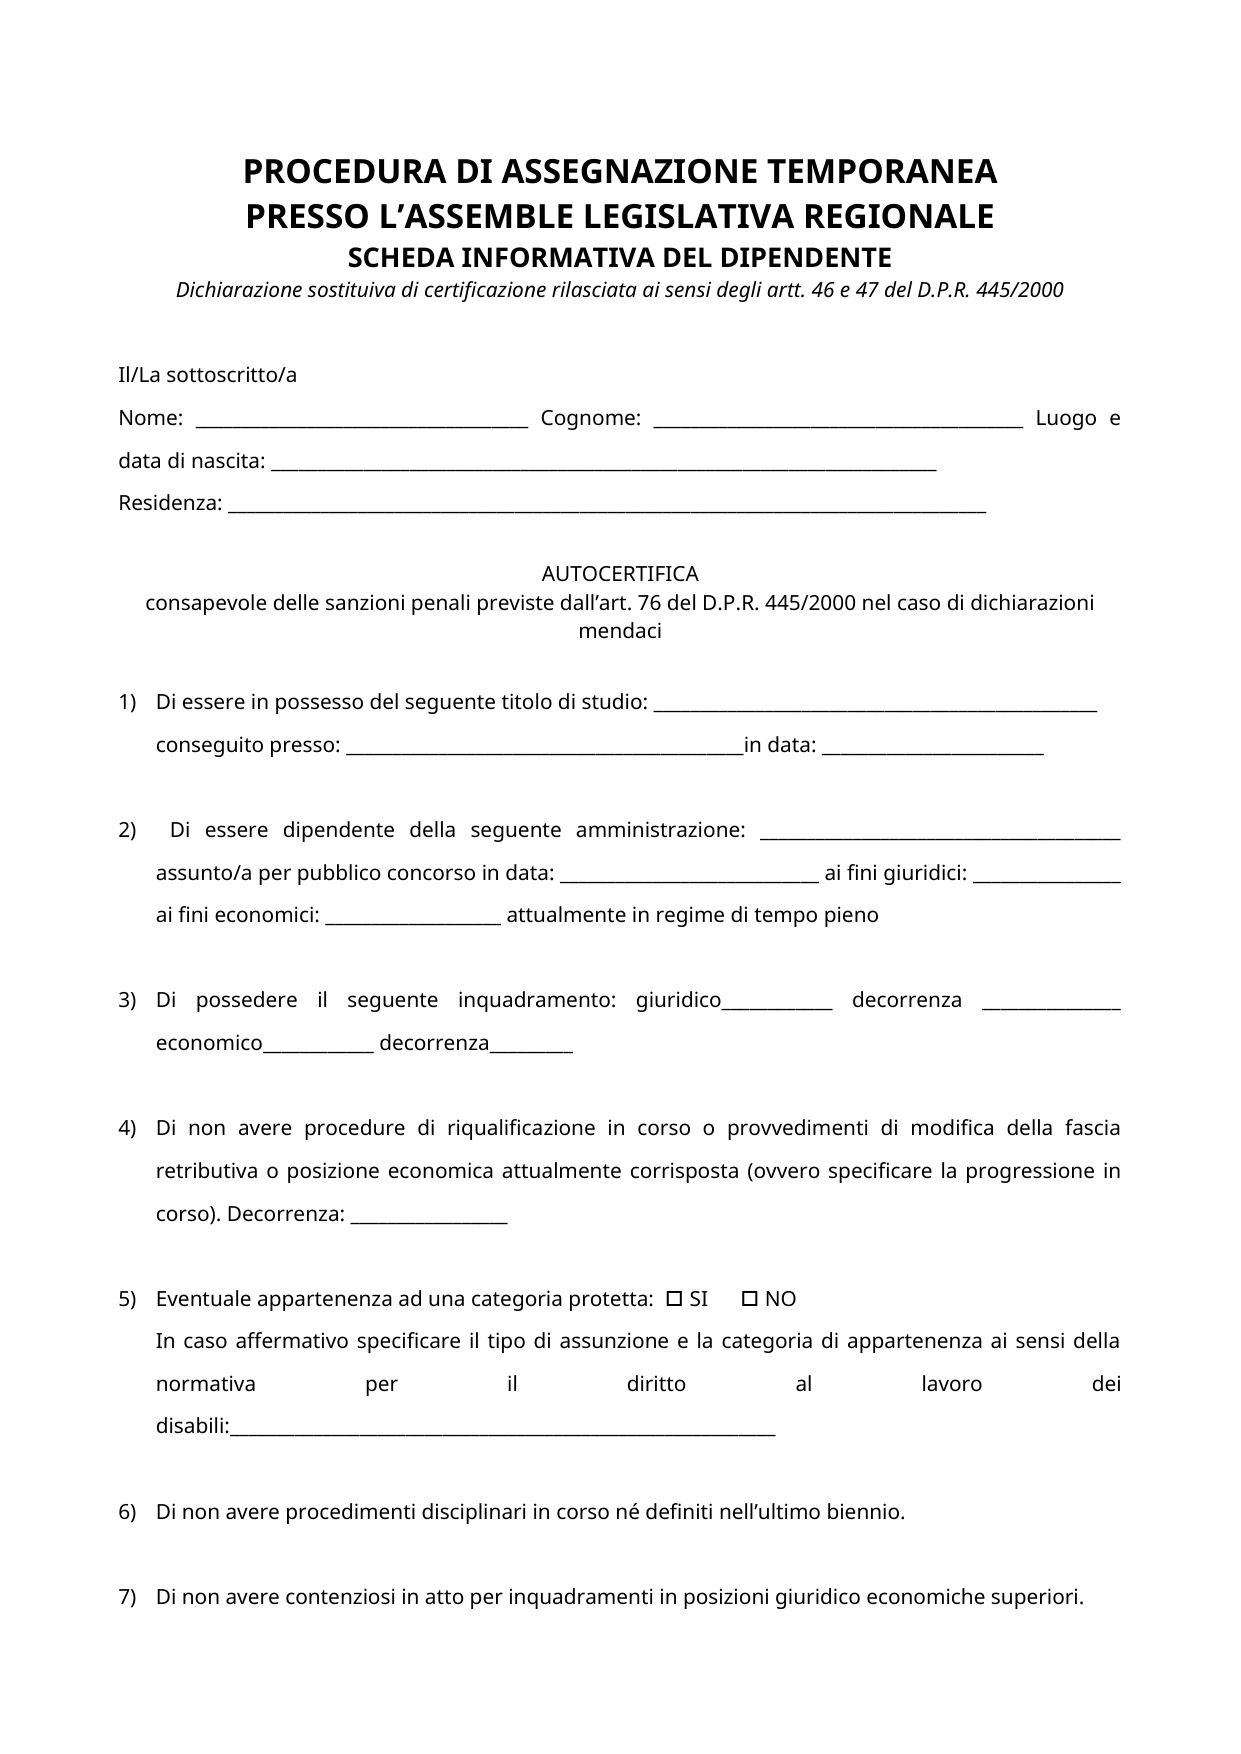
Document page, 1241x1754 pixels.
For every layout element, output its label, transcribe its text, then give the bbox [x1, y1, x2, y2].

text Residenza: __________________________________________________________________________________ [118, 488, 1122, 517]
list In caso affermativo specificare il tipo di assunzione e la categoria di appartenenza ai sensi della normativa per il diritto al lavoro dei disabili:___________________________________________________________ [156, 1326, 1122, 1440]
list Di essere dipendente della seguente amministrazione: _______________________________________ assunto/a per pubblico concorso in data: ____________________________ ai fini giuridici: ________________ ai fini economici: ___________________ attualmente in regime di tempo pieno [118, 815, 1122, 929]
list Eventuale appartenenza ad una categoria protetta: SI NO [118, 1284, 1122, 1312]
list Di essere in possesso del seguente titolo di studio: ________________________________________________ [118, 687, 1122, 716]
list Di non avere contenziosi in atto per inquadramenti in posizioni giuridico economiche superiori. [118, 1582, 1122, 1611]
list conseguito presso: ___________________________________________in data: ________________________ [156, 730, 1122, 758]
text consapevole delle sanzioni penali previste dall’art. 76 del D.P.R. 445/2000 nel caso di dichiarazioni mendaci [118, 588, 1122, 645]
list Di non avere procedure di riqualificazione in corso o provvedimenti di modifica della fascia retributiva o posizione economica attualmente corrisposta (ovvero specificare la progressione in corso). Decorrenza: _________________ [118, 1113, 1122, 1227]
text PRESSO L’ASSEMBLE LEGISLATIVA REGIONALE [118, 193, 1122, 238]
list Di possedere il seguente inquadramento: giuridico____________ decorrenza _______________ economico____________ decorrenza_________ [118, 986, 1122, 1057]
text AUTOCERTIFICA [118, 559, 1122, 588]
text Il/La sottoscritto/a [118, 361, 1122, 389]
text SCHEDA INFORMATIVA DEL DIPENDENTE [118, 238, 1122, 275]
list Di non avere procedimenti disciplinari in corso né definiti nell’ultimo biennio. [118, 1497, 1122, 1525]
text Nome: ____________________________________ Cognome: ________________________________________ Luogo e data di nascita: ________________________________________________________________________ [118, 403, 1122, 474]
text PROCEDURA DI ASSEGNAZIONE TEMPORANEA [118, 148, 1122, 193]
text Dichiarazione sostituiva di certificazione rilasciata ai sensi degli artt. 46 e 47 del D.P.R. 445/2000 [118, 275, 1122, 304]
